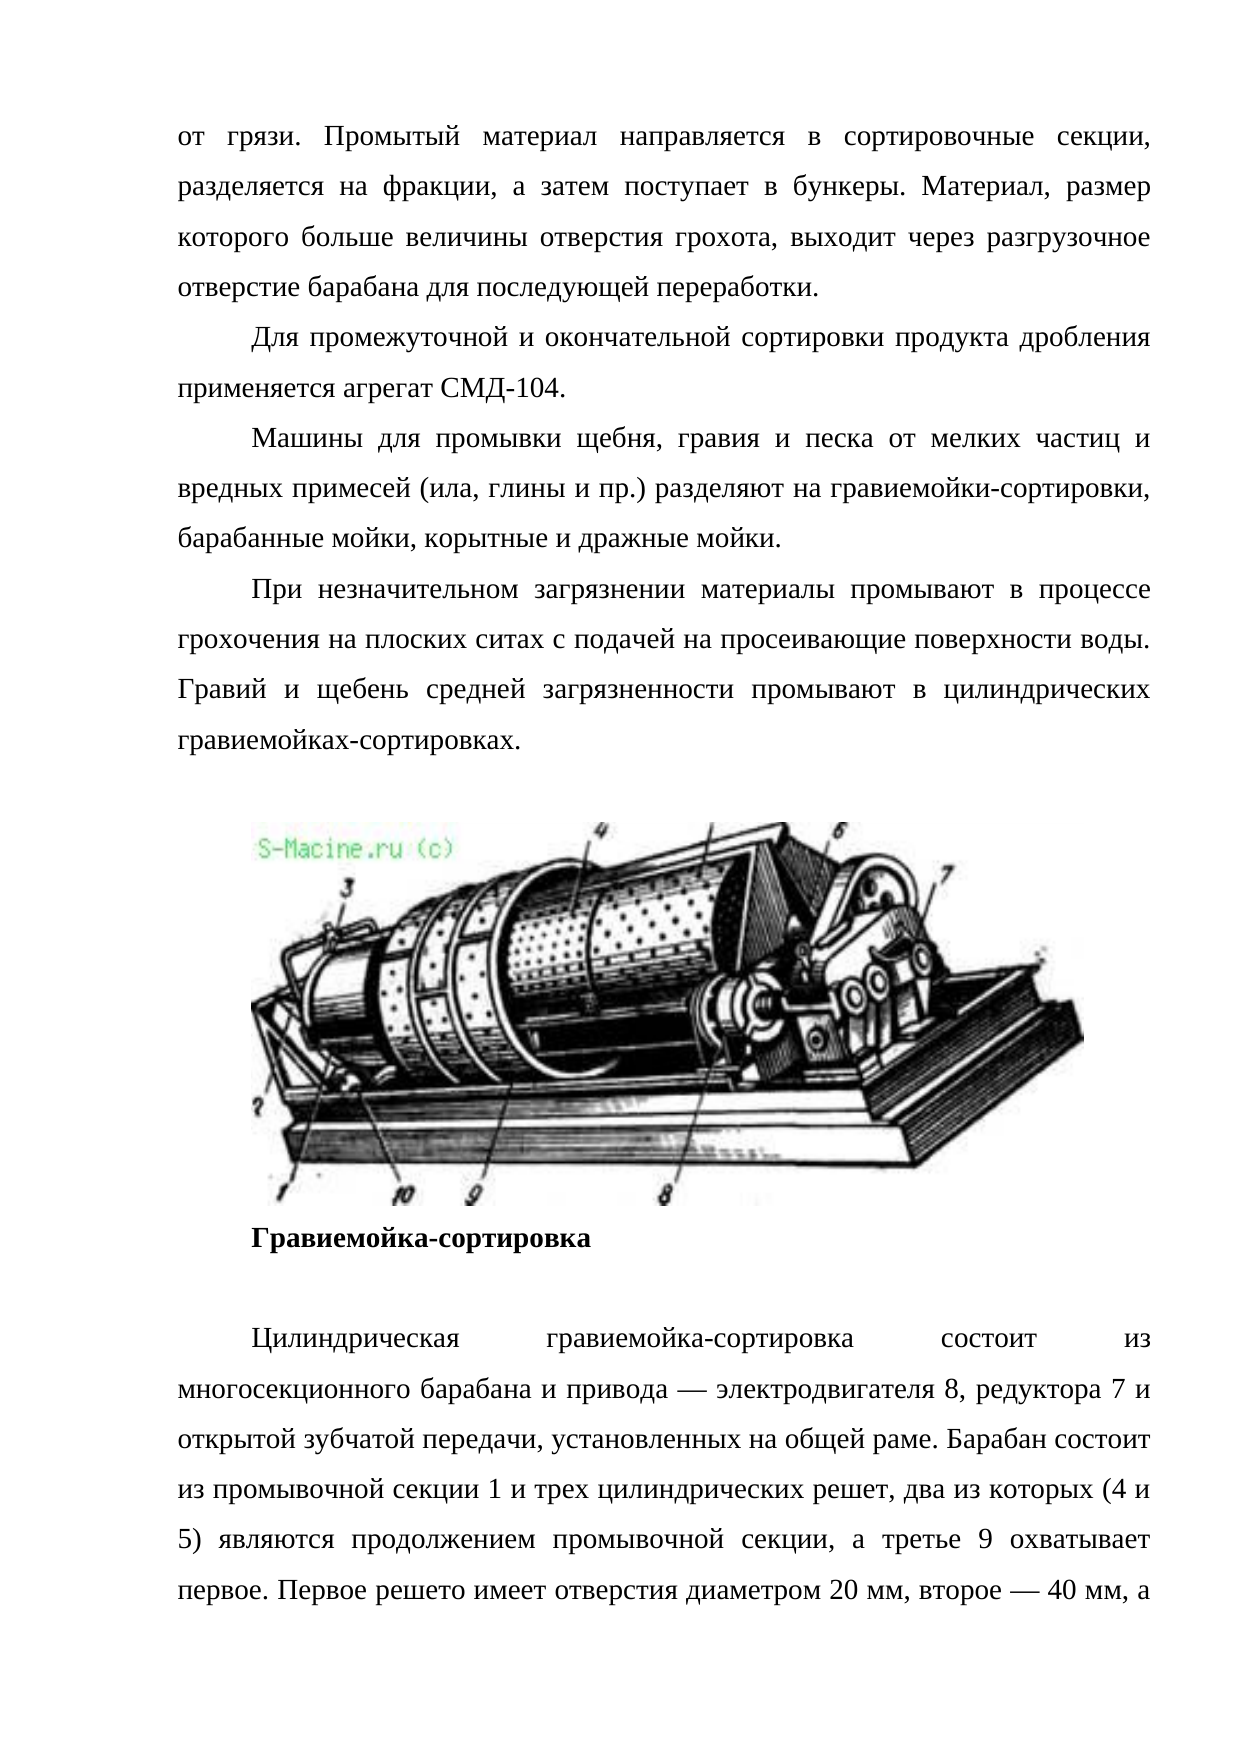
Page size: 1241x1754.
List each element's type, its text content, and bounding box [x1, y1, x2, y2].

text Для промежуточной и окончательной сортировки продукта дробления применяется агрегат СМД-104. [177, 319, 1152, 403]
text При незначительном загрязнении материалы промывают в процессе грохочения на плоских ситах с подачей на просеивающие поверхности воды. Гравий и щебень средней загрязненности промывают в цилиндрических гравиемойках-сортировках. [177, 571, 1152, 755]
text Гравиемойка-сортировка [177, 1220, 1152, 1253]
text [177, 1320, 1152, 1606]
text Машины для промывки щебня, гравия и песка от мелких частиц и вредных примесей (ила, глины и пр.) разделяют на гравиемойки-сортировки, барабанные мойки, корытные и дражные мойки. [177, 420, 1152, 554]
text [177, 118, 1152, 303]
picture [251, 822, 1084, 1206]
